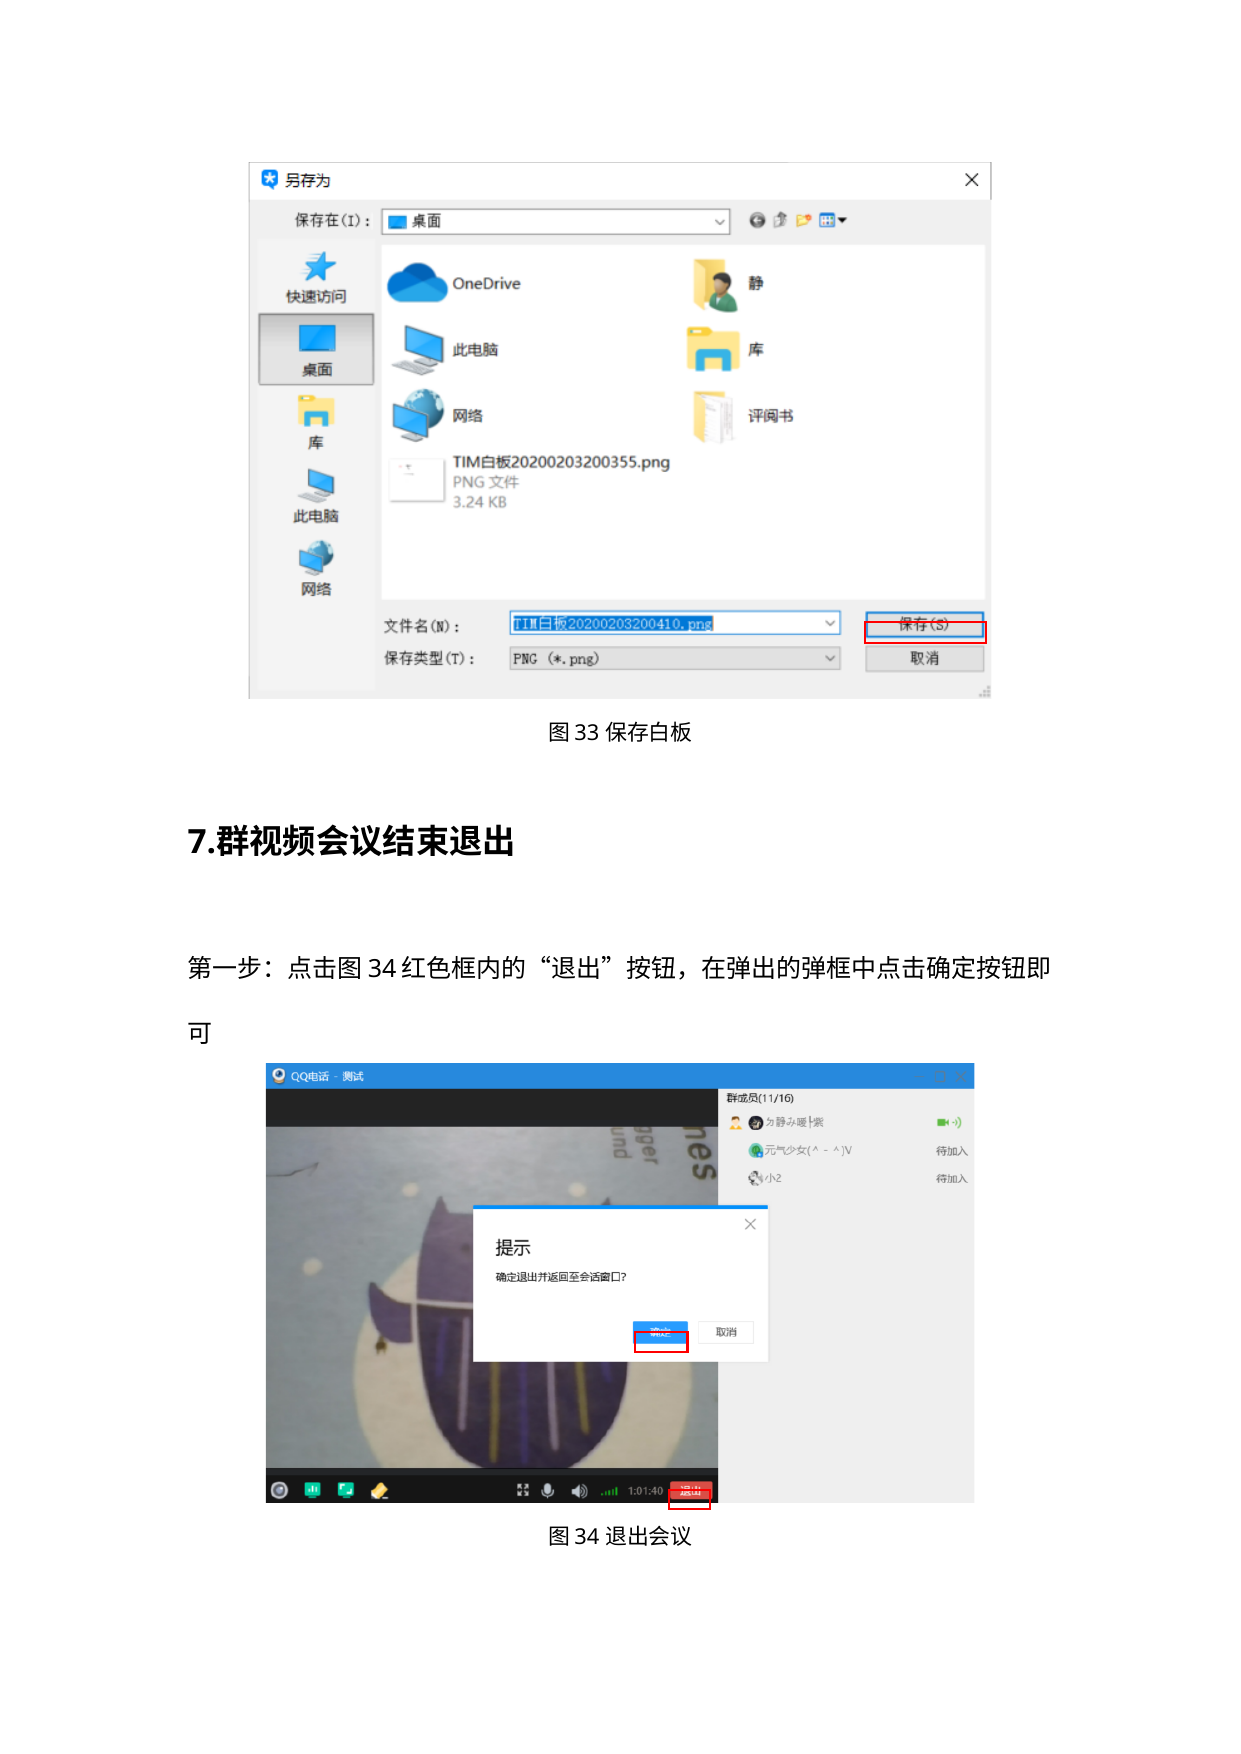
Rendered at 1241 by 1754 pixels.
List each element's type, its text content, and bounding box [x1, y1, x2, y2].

text 图33 保存白板 [187, 714, 1053, 747]
text 第一步：点击图34红色框内的“退出”按钮，在弹出的弹框中点击确定按钮即可 [187, 934, 1053, 1064]
picture [265, 1063, 975, 1503]
picture [248, 162, 992, 699]
text 图34 退出会议 [187, 1519, 1053, 1551]
picture [670, 1491, 709, 1503]
subtitle 7.群视频会议结束退出 [187, 807, 1053, 872]
